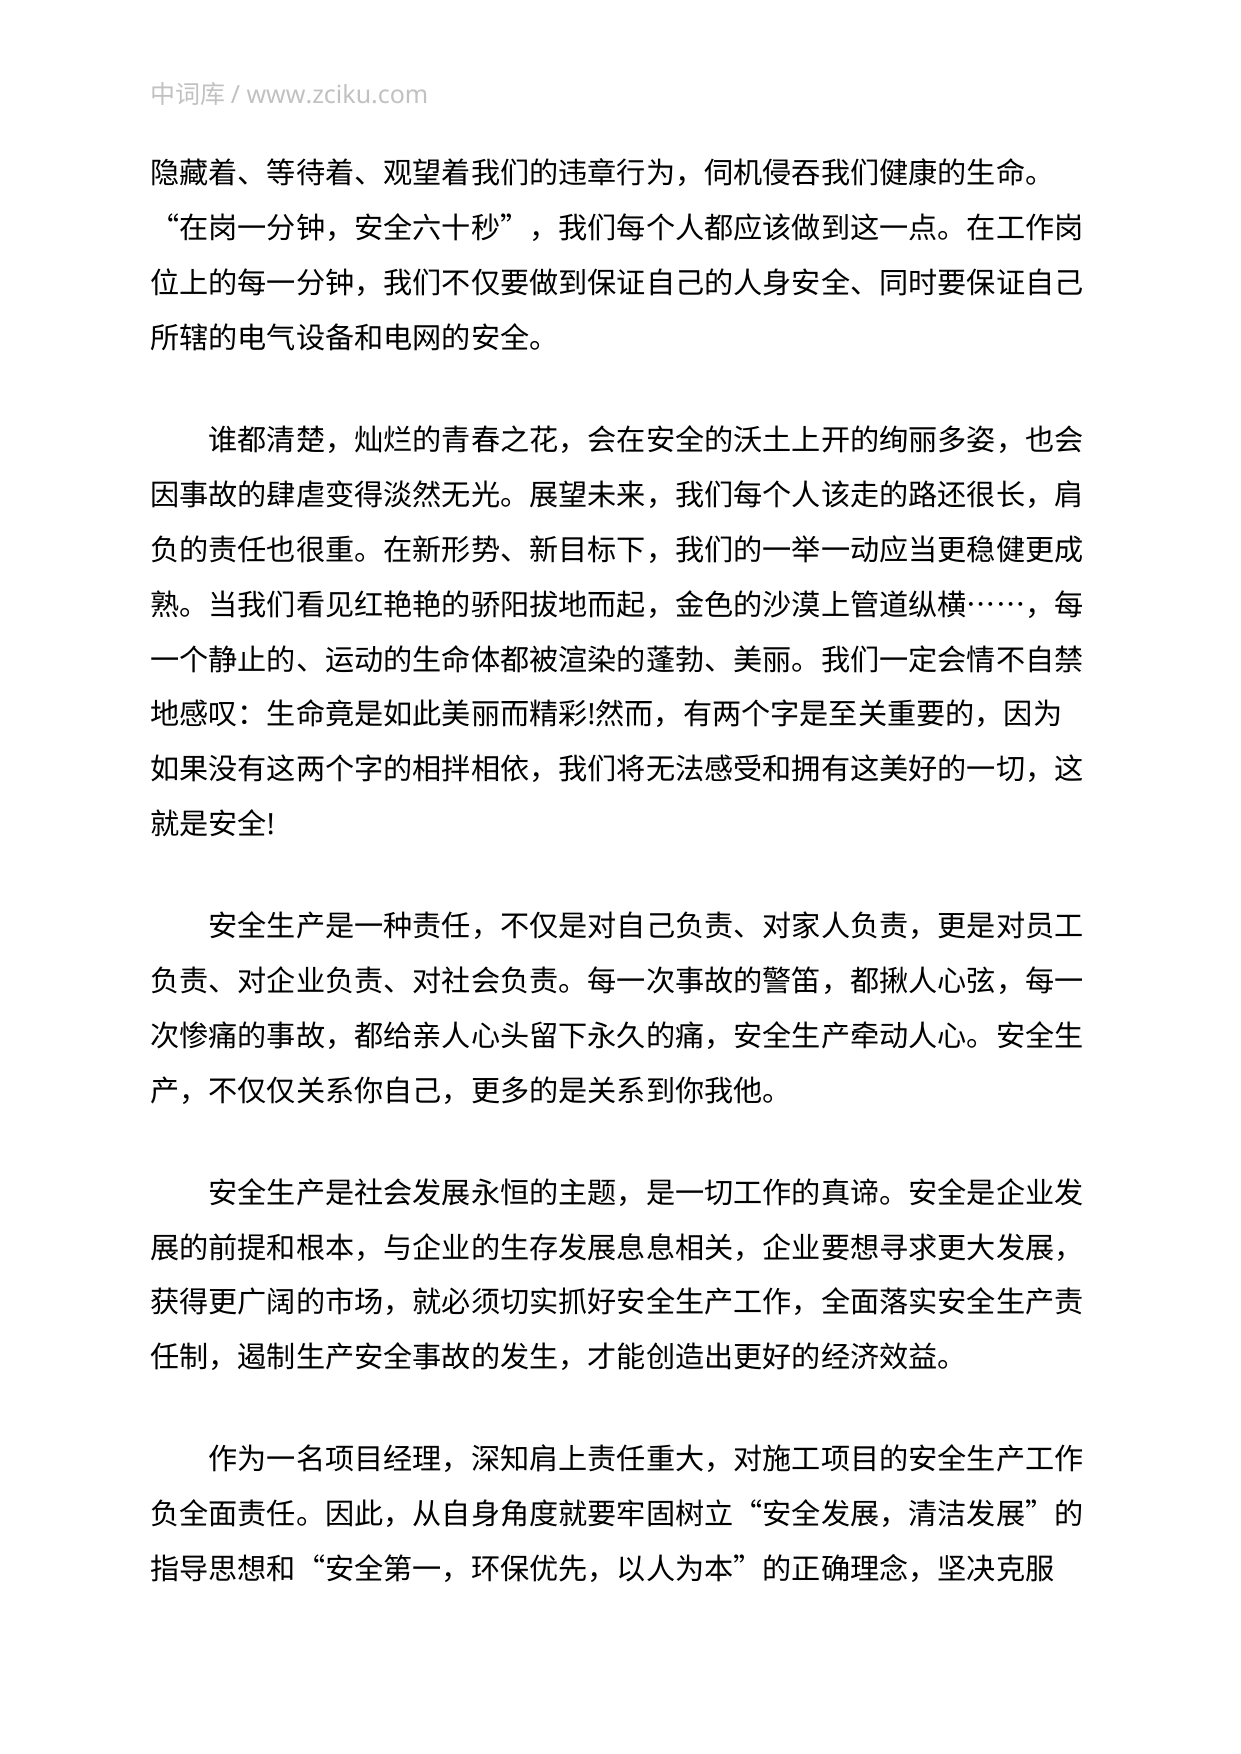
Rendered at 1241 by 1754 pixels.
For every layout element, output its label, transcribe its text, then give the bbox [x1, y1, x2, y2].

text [150, 150, 1090, 357]
text 安全生产是一种责任，不仅是对自己负责、对家人负责，更是对员工负责、对企业负责、对社会负责。每一次事故的警笛，都揪人心弦，每一次惨痛的事故，都给亲人心头留下永久的痛，安全生产牵动人心。安全生产，不仅仅关系你自己，更多的是关系到你我他。 [150, 903, 1090, 1110]
text 安全生产是社会发展永恒的主题，是一切工作的真谛。安全是企业发展的前提和根本，与企业的生存发展息息相关，企业要想寻求更大发展，获得更广阔的市场，就必须切实抓好安全生产工作，全面落实安全生产责任制，遏制生产安全事故的发生，才能创造出更好的经济效益。 [150, 1169, 1090, 1376]
text 谁都清楚，灿烂的青春之花，会在安全的沃土上开的绚丽多姿，也会因事故的肆虐变得淡然无光。展望未来，我们每个人该走的路还很长，肩负的责任也很重。在新形势、新目标下，我们的一举一动应当更稳健更成熟。当我们看见红艳艳的骄阳拔地而起，金色的沙漠上管道纵横……，每一个静止的、运动的生命体都被渲染的蓬勃、美丽。我们一定会情不自禁地感叹：生命竟是如此美丽而精彩!然而，有两个字是至关重要的，因为如果没有这两个字的相拌相依，我们将无法感受和拥有这美好的一切，这就是安全! [150, 416, 1090, 843]
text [150, 1436, 1090, 1588]
